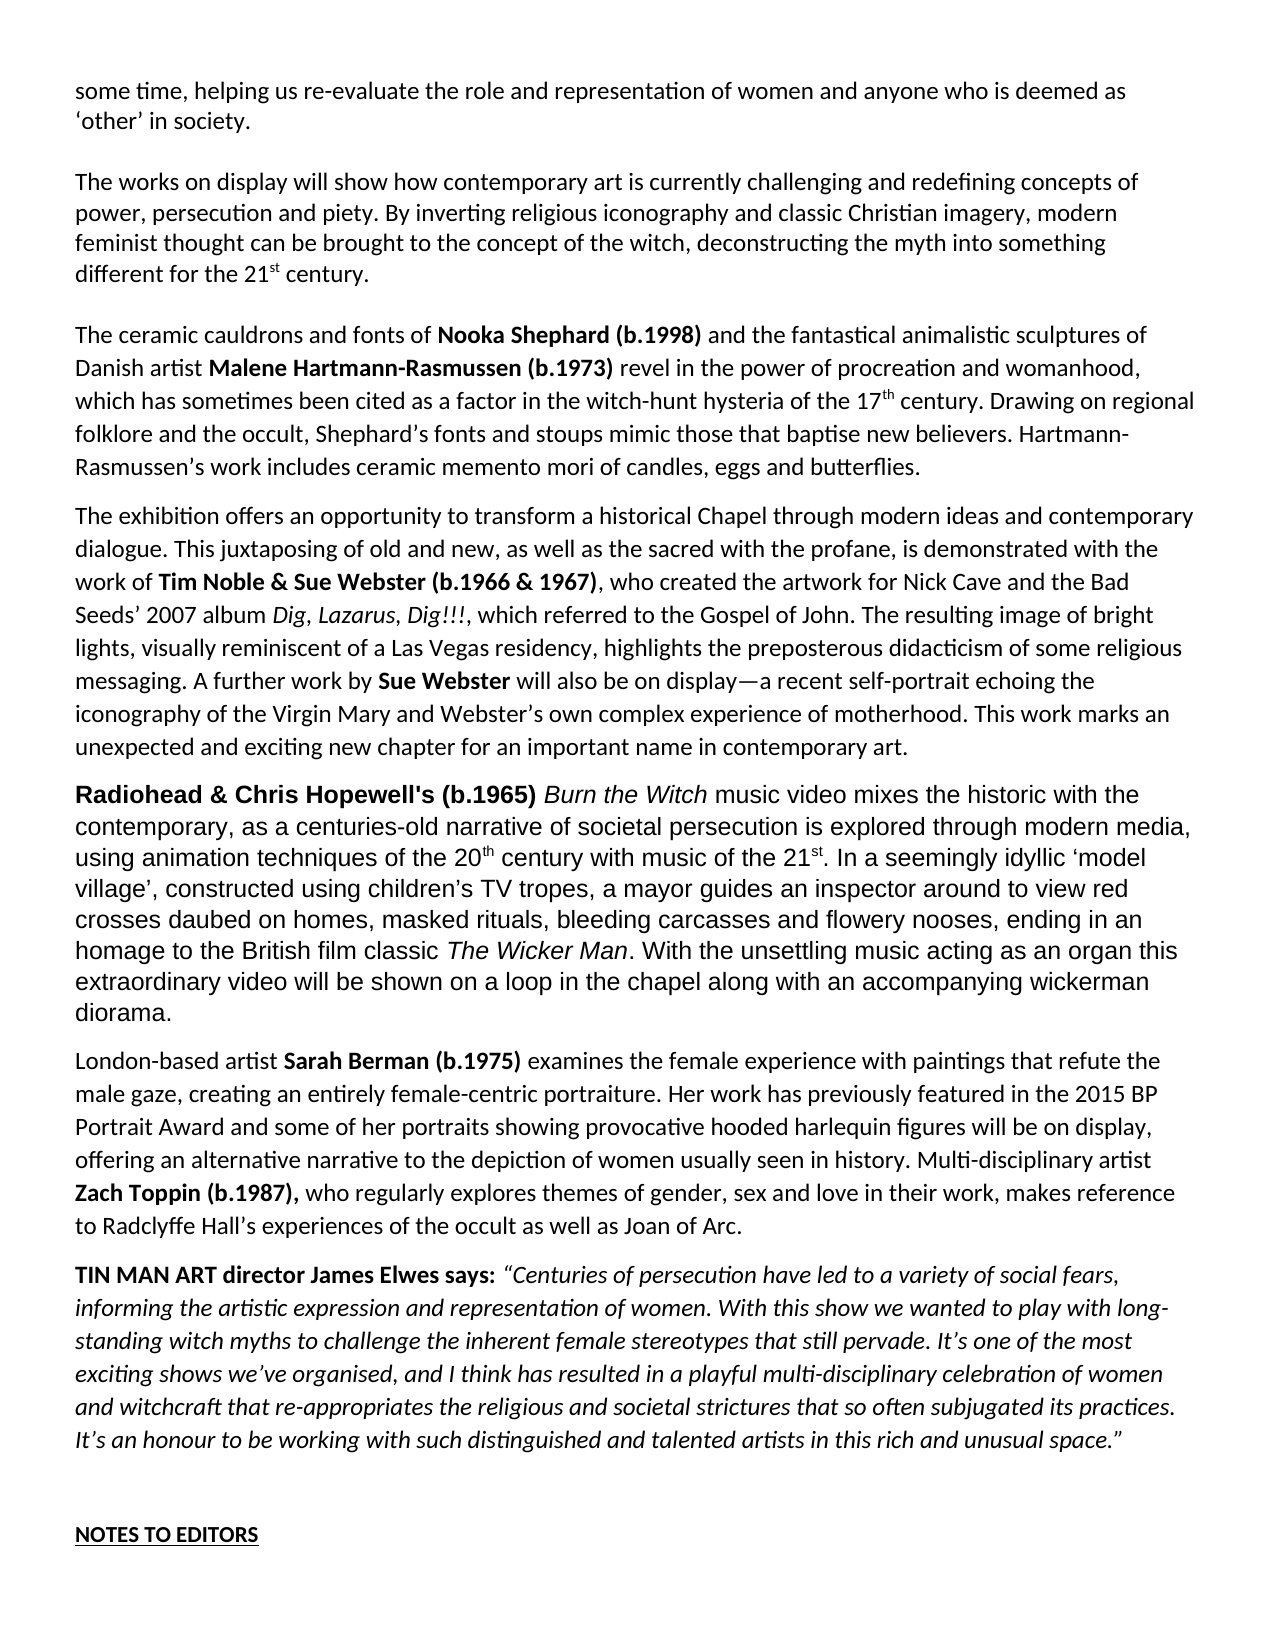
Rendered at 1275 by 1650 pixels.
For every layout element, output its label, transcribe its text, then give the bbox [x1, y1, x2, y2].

text The works on display will show how contemporary art is currently challenging and redefining concepts of power, persecution and piety. By inverting religious iconography and classic Christian imagery, modern feminist thought can be brought to the concept of the witch, deconstructing the myth into something different for the 21st century. [75, 167, 1200, 289]
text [75, 75, 1200, 136]
text NOTES TO EDITORS [75, 1521, 1200, 1549]
text TIN MAN ART director James Elwes says: “Centuries of persecution have led to a variety of social fears, informing the artistic expression and representation of women. With this show we wanted to play with long-standing witch myths to challenge the inherent female stereotypes that still pervade. It’s one of the most exciting shows we’ve organised, and I think has resulted in a playful multi-disciplinary celebration of women and witchcraft that re-appropriates the religious and societal strictures that so often subjugated its practices. It’s an honour to be working with such distinguished and talented artists in this rich and unusual space.” [75, 1259, 1200, 1455]
text Radiohead & Chris Hopewell's (b.1965) Burn the Witch music video mixes the historic with the contemporary, as a centuries-old narrative of societal persecution is explored through modern media, using animation techniques of the 20th century with music of the 21st. In a seemingly idyllic ‘model village’, constructed using children’s TV tropes, a mayor guides an inspector around to view red crosses daubed on homes, masked rituals, bleeding carcasses and flowery nooses, ending in an homage to the British film classic The Wicker Man. With the unsettling music acting as an organ this extraordinary video will be shown on a loop in the chapel along with an accompanying wickerman diorama. [75, 780, 1200, 1026]
text The ceramic cauldrons and fonts of Nooka Shephard (b.1998) and the fantastical animalistic sculptures of Danish artist Malene Hartmann-Rasmussen (b.1973) revel in the power of procreation and womanhood, which has sometimes been cited as a factor in the witch-hunt hysteria of the 17th century. Drawing on regional folklore and the occult, Shephard’s fonts and stoups mimic those that baptise new believers. Hartmann-Rasmussen’s work includes ceramic memento mori of candles, eggs and butterflies. [75, 319, 1200, 481]
text The exhibition offers an opportunity to transform a historical Chapel through modern ideas and contemporary dialogue. This juxtaposing of old and new, as well as the sacred with the profane, is demonstrated with the work of Tim Noble & Sue Webster (b.1966 & 1967), who created the artwork for Nick Cave and the Bad Seeds’ 2007 album Dig, Lazarus, Dig!!!, which referred to the Gospel of John. The resulting image of bright lights, visually reminiscent of a Las Vegas residency, highlights the preposterous didacticism of some religious messaging. A further work by Sue Webster will also be on display—a recent self-portrait echoing the iconography of the Virgin Mary and Webster’s own complex experience of motherhood. This work marks an unexpected and exciting new chapter for an important name in contemporary art. [75, 500, 1200, 761]
text London-based artist Sarah Berman (b.1975) examines the female experience with paintings that refute the male gaze, creating an entirely female-centric portraiture. Her work has previously featured in the 2015 BP Portrait Award and some of her portraits showing provocative hooded harlequin figures will be on display, offering an alternative narrative to the depiction of women usually seen in history. Multi-disciplinary artist Zach Toppin (b.1987), who regularly explores themes of gender, sex and love in their work, makes reference to Radclyffe Hall’s experiences of the occult as well as Joan of Arc. [75, 1045, 1200, 1241]
